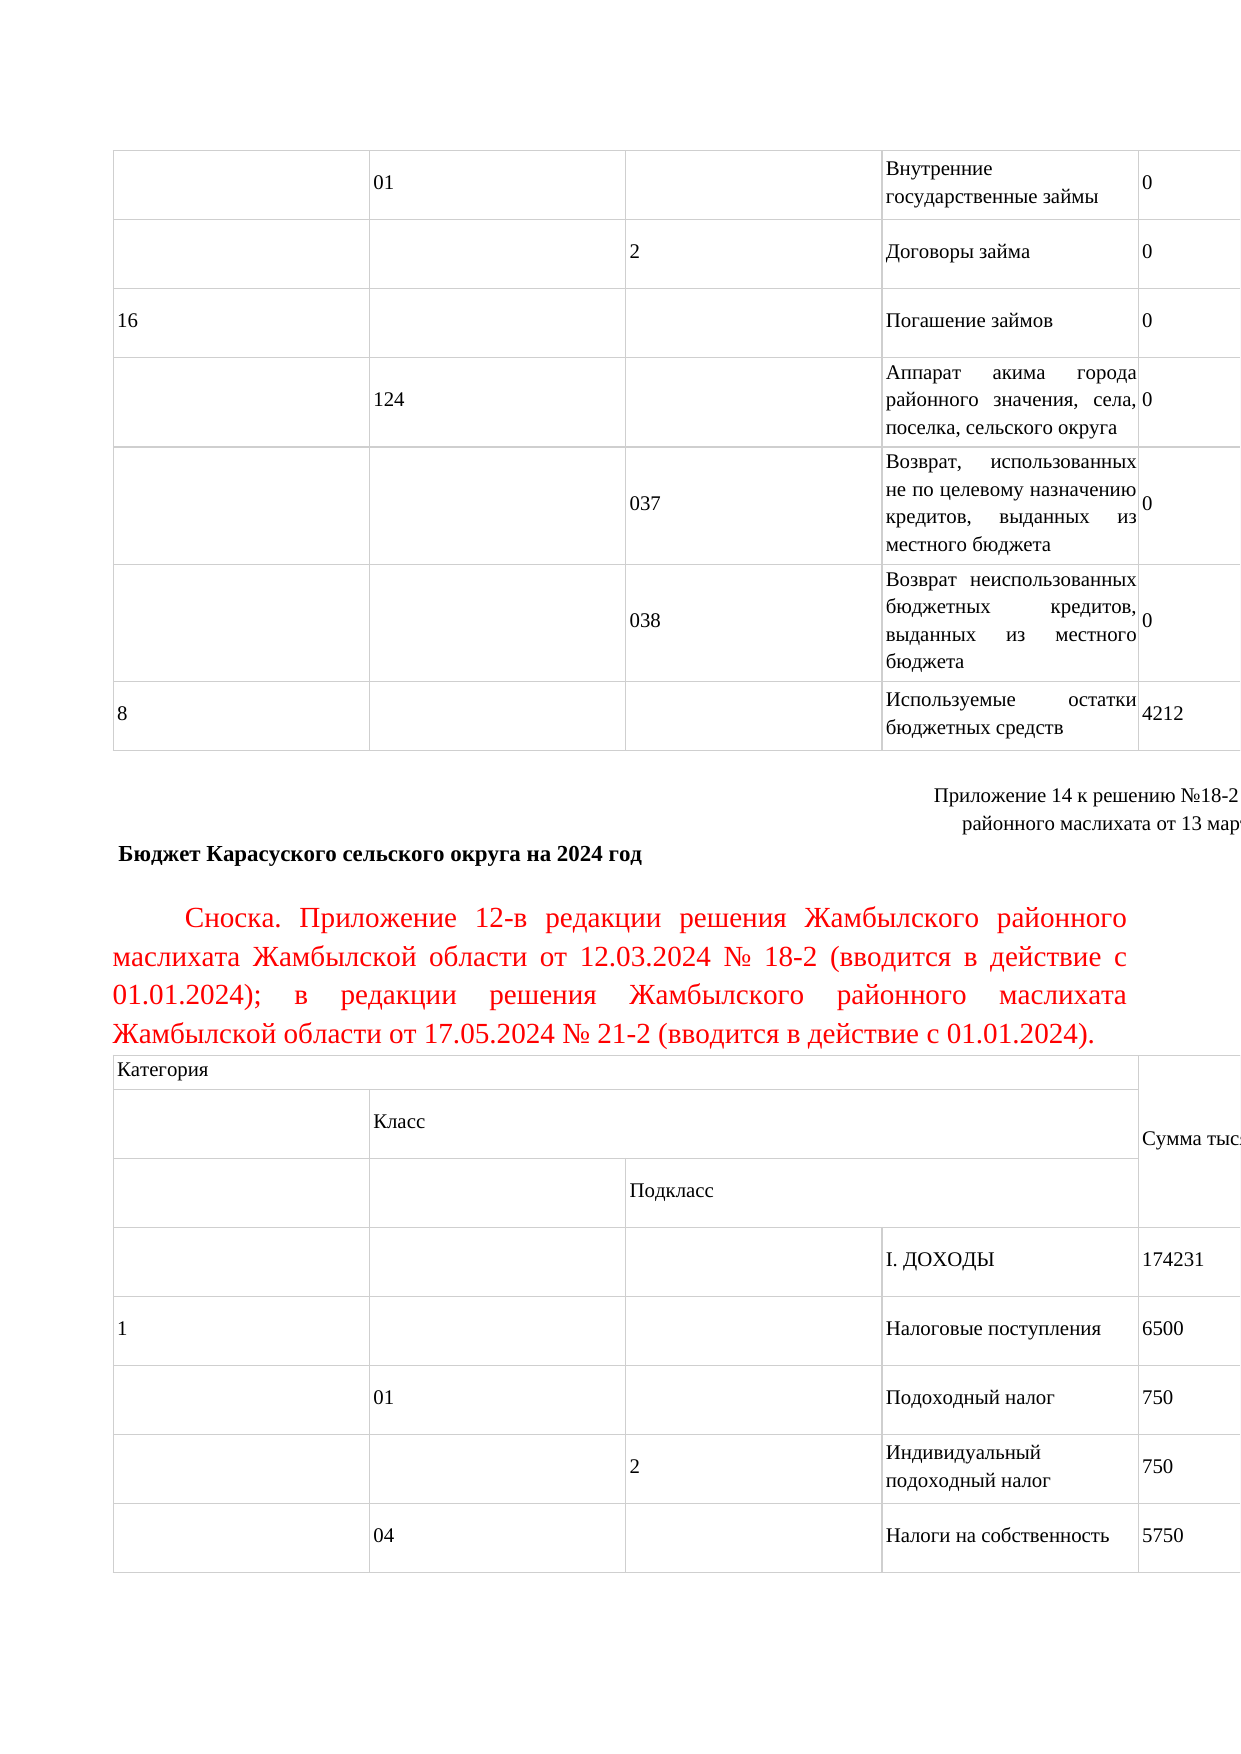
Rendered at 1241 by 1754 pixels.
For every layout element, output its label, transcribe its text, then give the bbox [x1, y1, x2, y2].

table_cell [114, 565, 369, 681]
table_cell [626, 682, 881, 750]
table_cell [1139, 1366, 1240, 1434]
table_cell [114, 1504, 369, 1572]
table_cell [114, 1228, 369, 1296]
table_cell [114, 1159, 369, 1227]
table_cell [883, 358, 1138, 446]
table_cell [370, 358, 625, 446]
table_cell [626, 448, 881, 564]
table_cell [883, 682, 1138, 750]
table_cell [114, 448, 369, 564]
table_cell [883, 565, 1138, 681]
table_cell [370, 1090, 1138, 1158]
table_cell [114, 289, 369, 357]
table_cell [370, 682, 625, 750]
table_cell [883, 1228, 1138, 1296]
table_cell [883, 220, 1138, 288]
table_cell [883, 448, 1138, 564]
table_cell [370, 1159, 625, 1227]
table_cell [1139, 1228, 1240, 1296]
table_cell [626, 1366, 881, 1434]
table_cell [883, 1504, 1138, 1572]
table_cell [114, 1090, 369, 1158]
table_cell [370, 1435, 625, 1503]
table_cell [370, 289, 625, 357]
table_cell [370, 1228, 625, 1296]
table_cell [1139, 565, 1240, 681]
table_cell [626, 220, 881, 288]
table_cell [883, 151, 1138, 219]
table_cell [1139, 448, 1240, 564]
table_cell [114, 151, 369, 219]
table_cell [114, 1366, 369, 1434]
text Бюджет Карасуского сельского округа на 2024 год [112, 840, 1128, 866]
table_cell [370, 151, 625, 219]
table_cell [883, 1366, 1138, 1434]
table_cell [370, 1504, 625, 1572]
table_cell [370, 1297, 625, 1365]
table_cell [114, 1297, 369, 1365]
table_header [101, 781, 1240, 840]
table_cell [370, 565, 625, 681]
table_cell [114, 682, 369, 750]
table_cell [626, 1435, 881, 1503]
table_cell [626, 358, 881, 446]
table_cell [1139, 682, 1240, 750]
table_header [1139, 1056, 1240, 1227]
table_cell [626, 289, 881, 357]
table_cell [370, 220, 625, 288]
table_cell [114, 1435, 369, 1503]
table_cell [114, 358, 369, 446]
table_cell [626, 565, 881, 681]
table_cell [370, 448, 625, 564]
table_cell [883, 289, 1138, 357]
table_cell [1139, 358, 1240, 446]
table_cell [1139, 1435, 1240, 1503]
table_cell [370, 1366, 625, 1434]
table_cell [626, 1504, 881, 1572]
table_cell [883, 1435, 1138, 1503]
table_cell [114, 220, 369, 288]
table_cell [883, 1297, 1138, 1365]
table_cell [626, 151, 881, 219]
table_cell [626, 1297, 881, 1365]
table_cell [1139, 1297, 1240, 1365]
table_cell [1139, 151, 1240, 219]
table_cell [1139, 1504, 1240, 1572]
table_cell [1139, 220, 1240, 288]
text Сноска. Приложение 12-в редакции решения Жамбылского районного маслихата Жамбылской области от 12.03.2024 № 18-2 (вводится в действие с 01.01.2024); в редакции решения Жамбылского районного маслихата Жамбылской области от 17.05.2024 № 21-2 (вводится в действие с 01.01.2024). [112, 900, 1128, 1049]
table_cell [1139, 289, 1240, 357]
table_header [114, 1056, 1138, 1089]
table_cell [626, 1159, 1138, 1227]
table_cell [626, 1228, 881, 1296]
